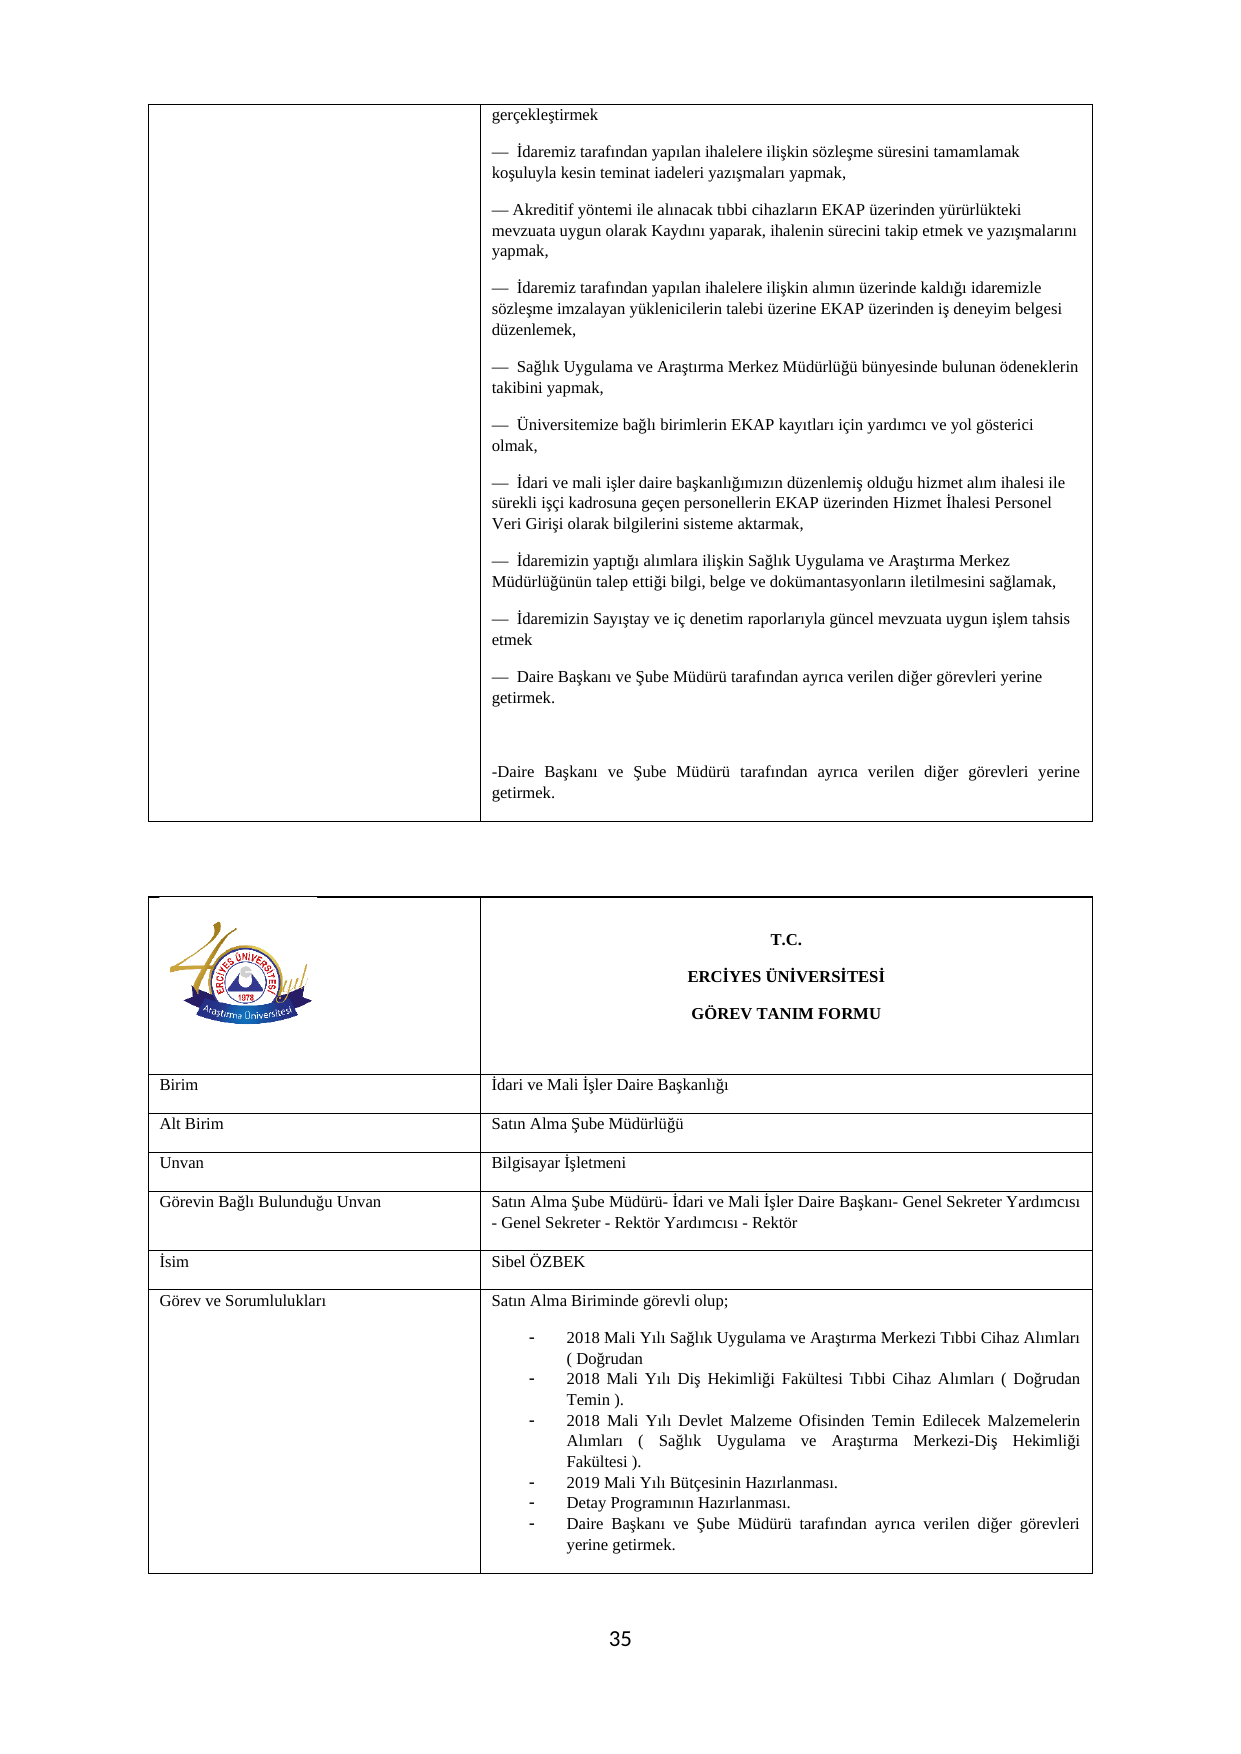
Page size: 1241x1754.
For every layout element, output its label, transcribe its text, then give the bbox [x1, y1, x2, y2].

table_cell Sibel ÖZBEK [481, 1251, 1092, 1289]
table_cell İdari ve Mali İşler Daire Başkanlığı [481, 1075, 1092, 1113]
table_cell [481, 105, 1092, 821]
table_cell Bilgisayar İşletmeni [481, 1153, 1092, 1191]
table_cell Görev ve Sorumlulukları [149, 1290, 480, 1572]
table_cell Alt Birim [149, 1114, 480, 1152]
table_cell Satın Alma Şube Müdürü- İdari ve Mali İşler Daire Başkanı- Genel Sekreter Yardımcısı - Genel Sekreter - Rektör Yardımcısı - Rektör [481, 1192, 1092, 1250]
table_cell İsim [149, 1251, 480, 1289]
table_header [149, 898, 480, 1074]
picture [159, 897, 318, 1056]
table_cell Satın Alma Şube Müdürlüğü [481, 1114, 1092, 1152]
table_cell Satın Alma Biriminde görevli olup; 2018 Mali Yılı Sağlık Uygulama ve Araştırma Merkezi Tıbbi Cihaz Alımları ( Doğrudan 2018 Mali Yılı Diş Hekimliği Fakültesi Tıbbi Cihaz Alımları ( Doğrudan Temin ). 2018 Mali Yılı Devlet Malzeme Ofisinden Temin Edilecek Malzemelerin Alımları ( Sağlık Uygulama ve Araştırma Merkezi-Diş Hekimliği Fakültesi ). 2019 Mali Yılı Bütçesinin Hazırlanması. Detay Programının Hazırlanması. Daire Başkanı ve Şube Müdürü tarafından ayrıca verilen diğer görevleri yerine getirmek. [481, 1290, 1092, 1572]
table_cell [149, 105, 480, 821]
table_cell Birim [149, 1075, 480, 1113]
table_cell Görevin Bağlı Bulunduğu Unvan [149, 1192, 480, 1250]
table_header T.C. ERCİYES ÜNİVERSİTESİ GÖREV TANIM FORMU [481, 898, 1092, 1074]
table_cell Unvan [149, 1153, 480, 1191]
